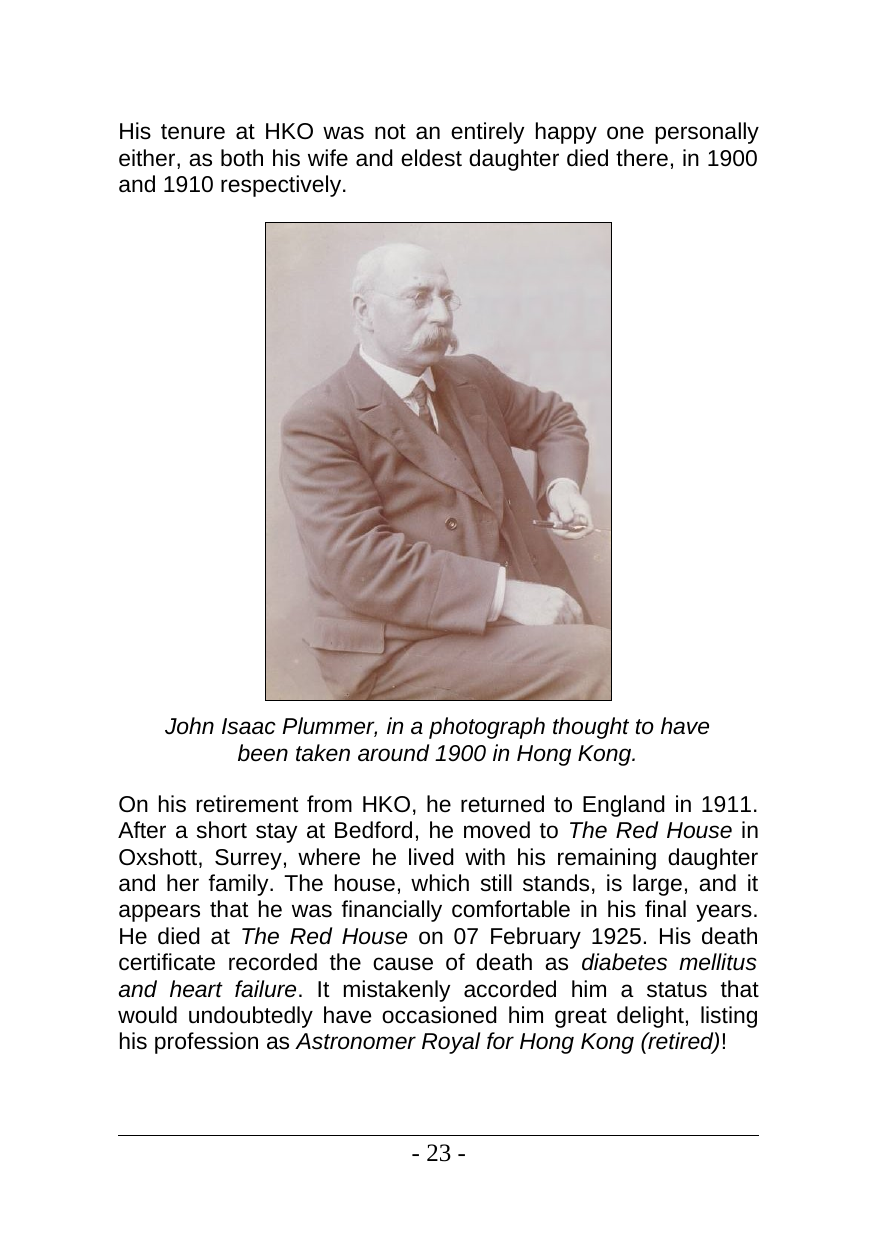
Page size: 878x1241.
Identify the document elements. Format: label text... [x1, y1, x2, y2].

picture [266, 223, 611, 700]
text His tenure at HKO was not an entirely happy one personally either, as both his wife and eldest daughter died there, in 1900 and 1910 respectively. [118, 118, 759, 197]
text On his retirement from HKO, he returned to in 1911. After a short stay at , he moved to The Red House in Oxshott, , where he lived with his remaining daughter and her family. The house, which still stands, is large, and it appears that he was financially comfortable in his final years. He died at The Red House on 07 February 1925. His death certificate recorded the cause of death as diabetes mellitus and heart failure. It mistakenly accorded him a status that would undoubtedly have occasioned him great delight, listing his profession as Astronomer Royal for (retired)! [118, 791, 759, 1054]
text John Isaac Plummer, in a photograph thought to have been taken around 1900 in . [148, 713, 729, 766]
